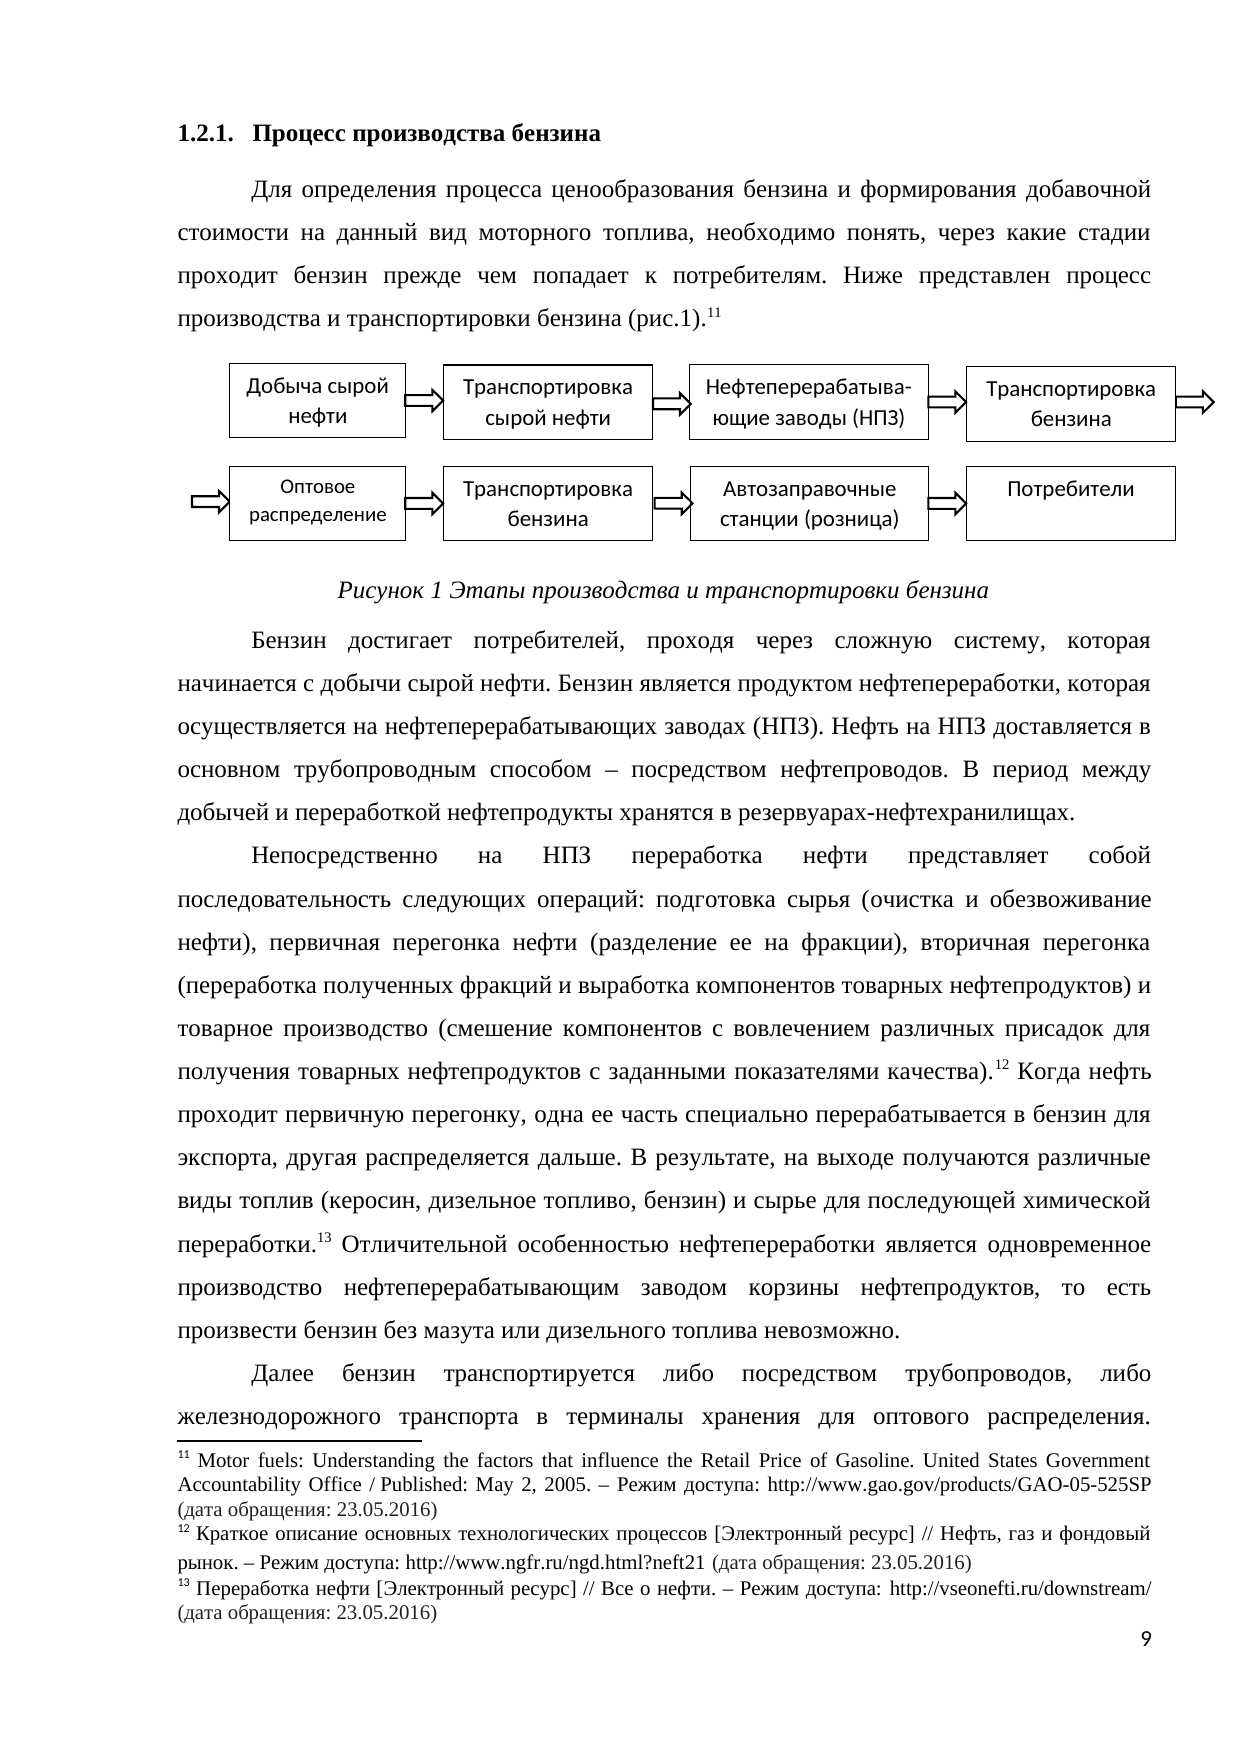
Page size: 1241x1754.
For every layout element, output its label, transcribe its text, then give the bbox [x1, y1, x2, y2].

text Рисунок 1 Этапы производства и транспортировки бензина [177, 575, 1152, 604]
text Для определения процесса ценообразования бензина и формирования добавочной стоимости на данный вид моторного топлива, необходимо понять, через какие стадии проходит бензин прежде чем попадает к потребителям. Ниже представлен процесс производства и транспортировки бензина (рис.1). [177, 174, 1152, 332]
subtitle Процесс производства бензина [177, 118, 1152, 147]
text Непосредственно на НПЗ переработка нефти представляет собой последовательность следующих операций: подготовка сырья (очистка и обезвоживание нефти), первичная перегонка нефти (разделение ее на фракции), вторичная перегонка (переработка полученных фракций и выработка компонентов товарных нефтепродуктов) и товарное производство (смешение компонентов с вовлечением различных присадок для получения товарных нефтепродуктов с заданными показателями качества). Когда нефть проходит первичную перегонку, одна ее часть специально перерабатывается в бензин для экспорта, другая распределяется дальше. В результате, на выходе получаются различные виды топлив (керосин, дизельное топливо, бензин) и сырье для последующей химической переработки. Отличительной особенностью нефтепереработки является одновременное производство нефтеперерабатывающим заводом корзины нефтепродуктов, то есть произвести бензин без мазута или дизельного топлива невозможно. [177, 841, 1152, 1344]
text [177, 1358, 1152, 1430]
text Бензин достигает потребителей, проходя через сложную систему, которая начинается с добычи сырой нефти. Бензин является продуктом нефтепереработки, которая осуществляется на нефтеперерабатывающих заводах (НПЗ). Нефть на НПЗ доставляется в основном трубопроводным способом – посредством нефтепроводов. В период между добычей и переработкой нефтепродукты хранятся в резервуарах-нефтехранилищах. [177, 625, 1152, 826]
